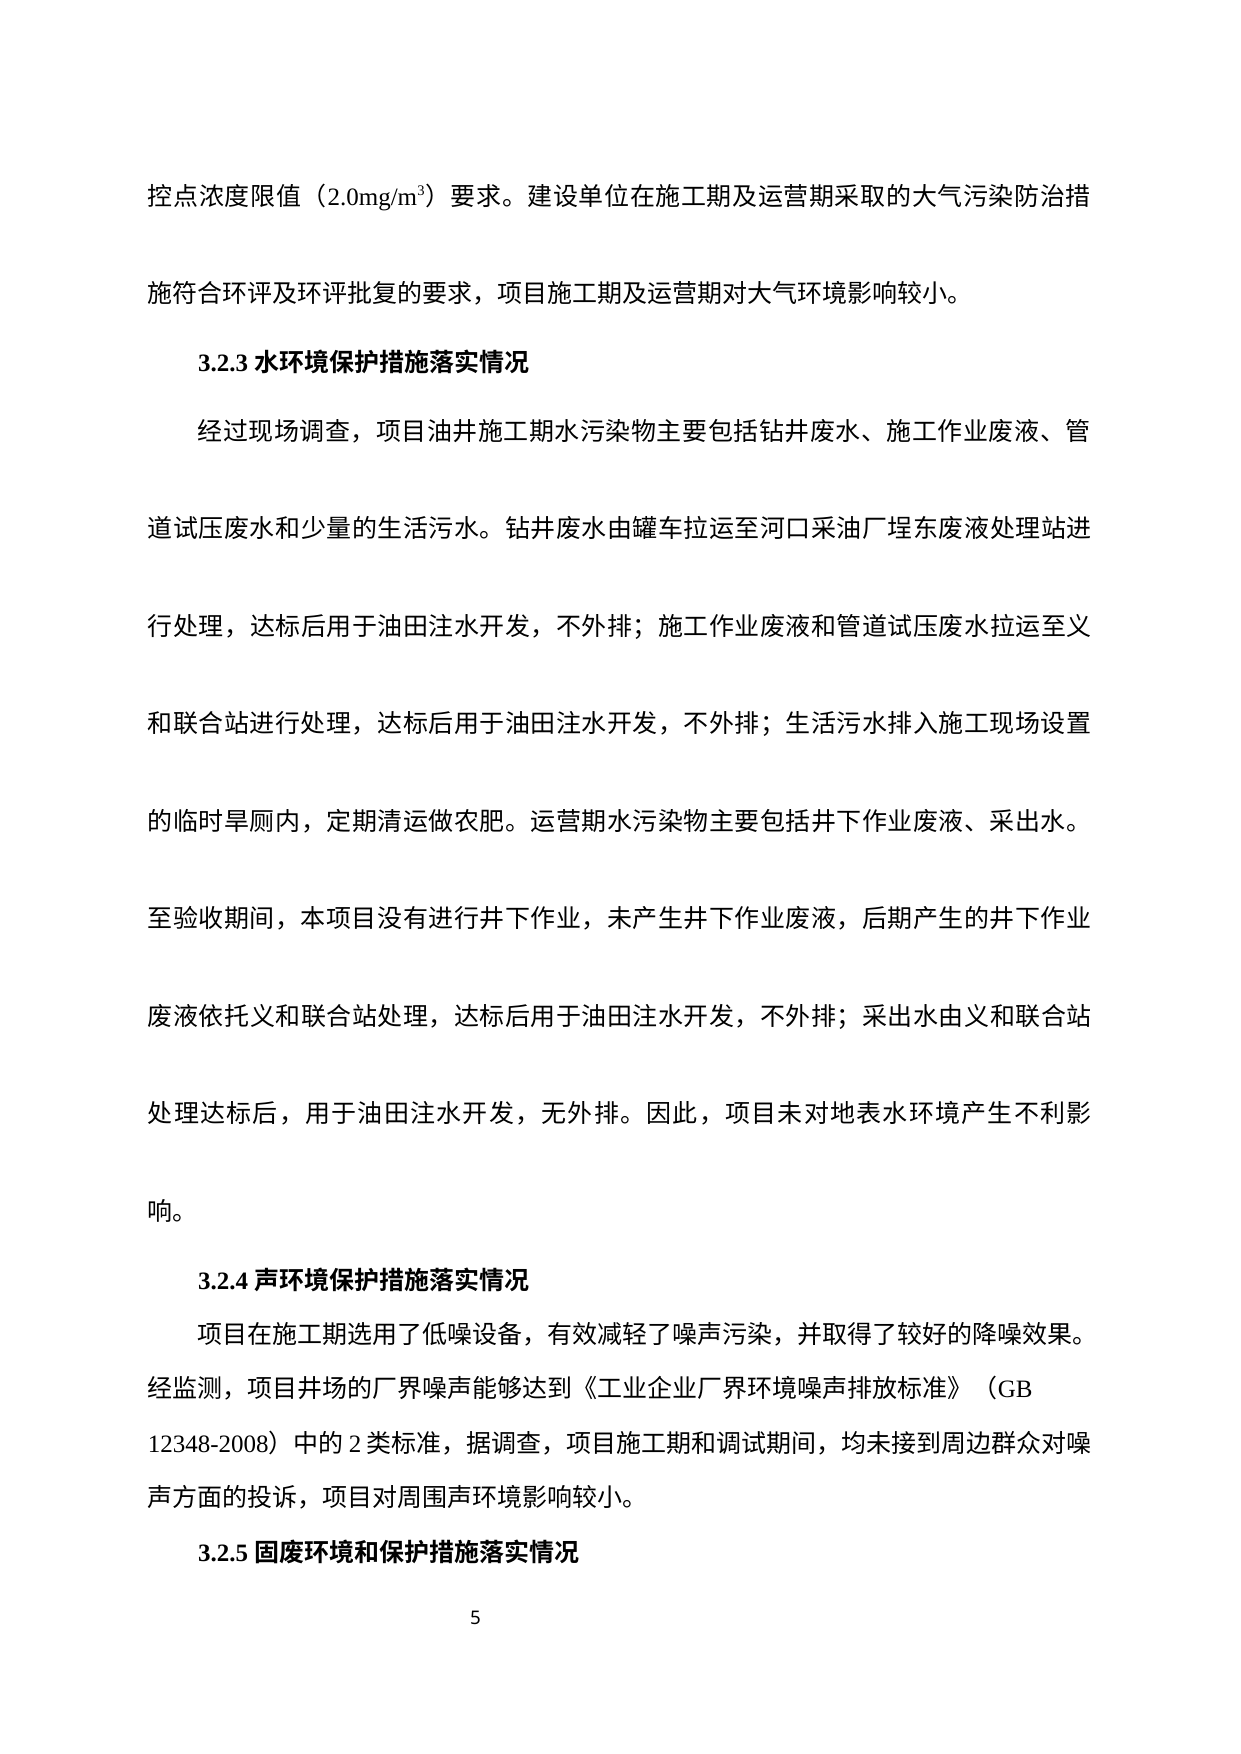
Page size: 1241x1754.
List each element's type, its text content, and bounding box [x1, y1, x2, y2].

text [148, 162, 1092, 324]
text 3.2.5 固废环境和保护措施落实情况 [148, 1532, 1092, 1568]
text 3.2.4 声环境保护措施落实情况 [148, 1260, 1092, 1296]
text 项目在施工期选用了低噪设备，有效减轻了噪声污染，并取得了较好的降噪效果。经监测，项目井场的厂界噪声能够达到《工业企业厂界环境噪声排放标准》（GB 12348-2008）中的2类标准，据调查，项目施工期和调试期间，均未接到周边群众对噪声方面的投诉，项目对周围声环境影响较小。 [148, 1314, 1092, 1514]
text 3.2.3 水环境保护措施落实情况 [148, 343, 1092, 379]
text 经过现场调查，项目油井施工期水污染物主要包括钻井废水、施工作业废液、管道试压废水和少量的生活污水。钻井废水由罐车拉运至河口采油厂埕东废液处理站进行处理，达标后用于油田注水开发，不外排；施工作业废液和管道试压废水拉运至义和联合站进行处理，达标后用于油田注水开发，不外排；生活污水排入施工现场设置的临时旱厕内，定期清运做农肥。运营期水污染物主要包括井下作业废液、采出水。至验收期间，本项目没有进行井下作业，未产生井下作业废液，后期产生的井下作业废液依托义和联合站处理，达标后用于油田注水开发，不外排；采出水由义和联合站处理达标后，用于油田注水开发，无外排。因此，项目未对地表水环境产生不利影响。 [148, 397, 1092, 1242]
